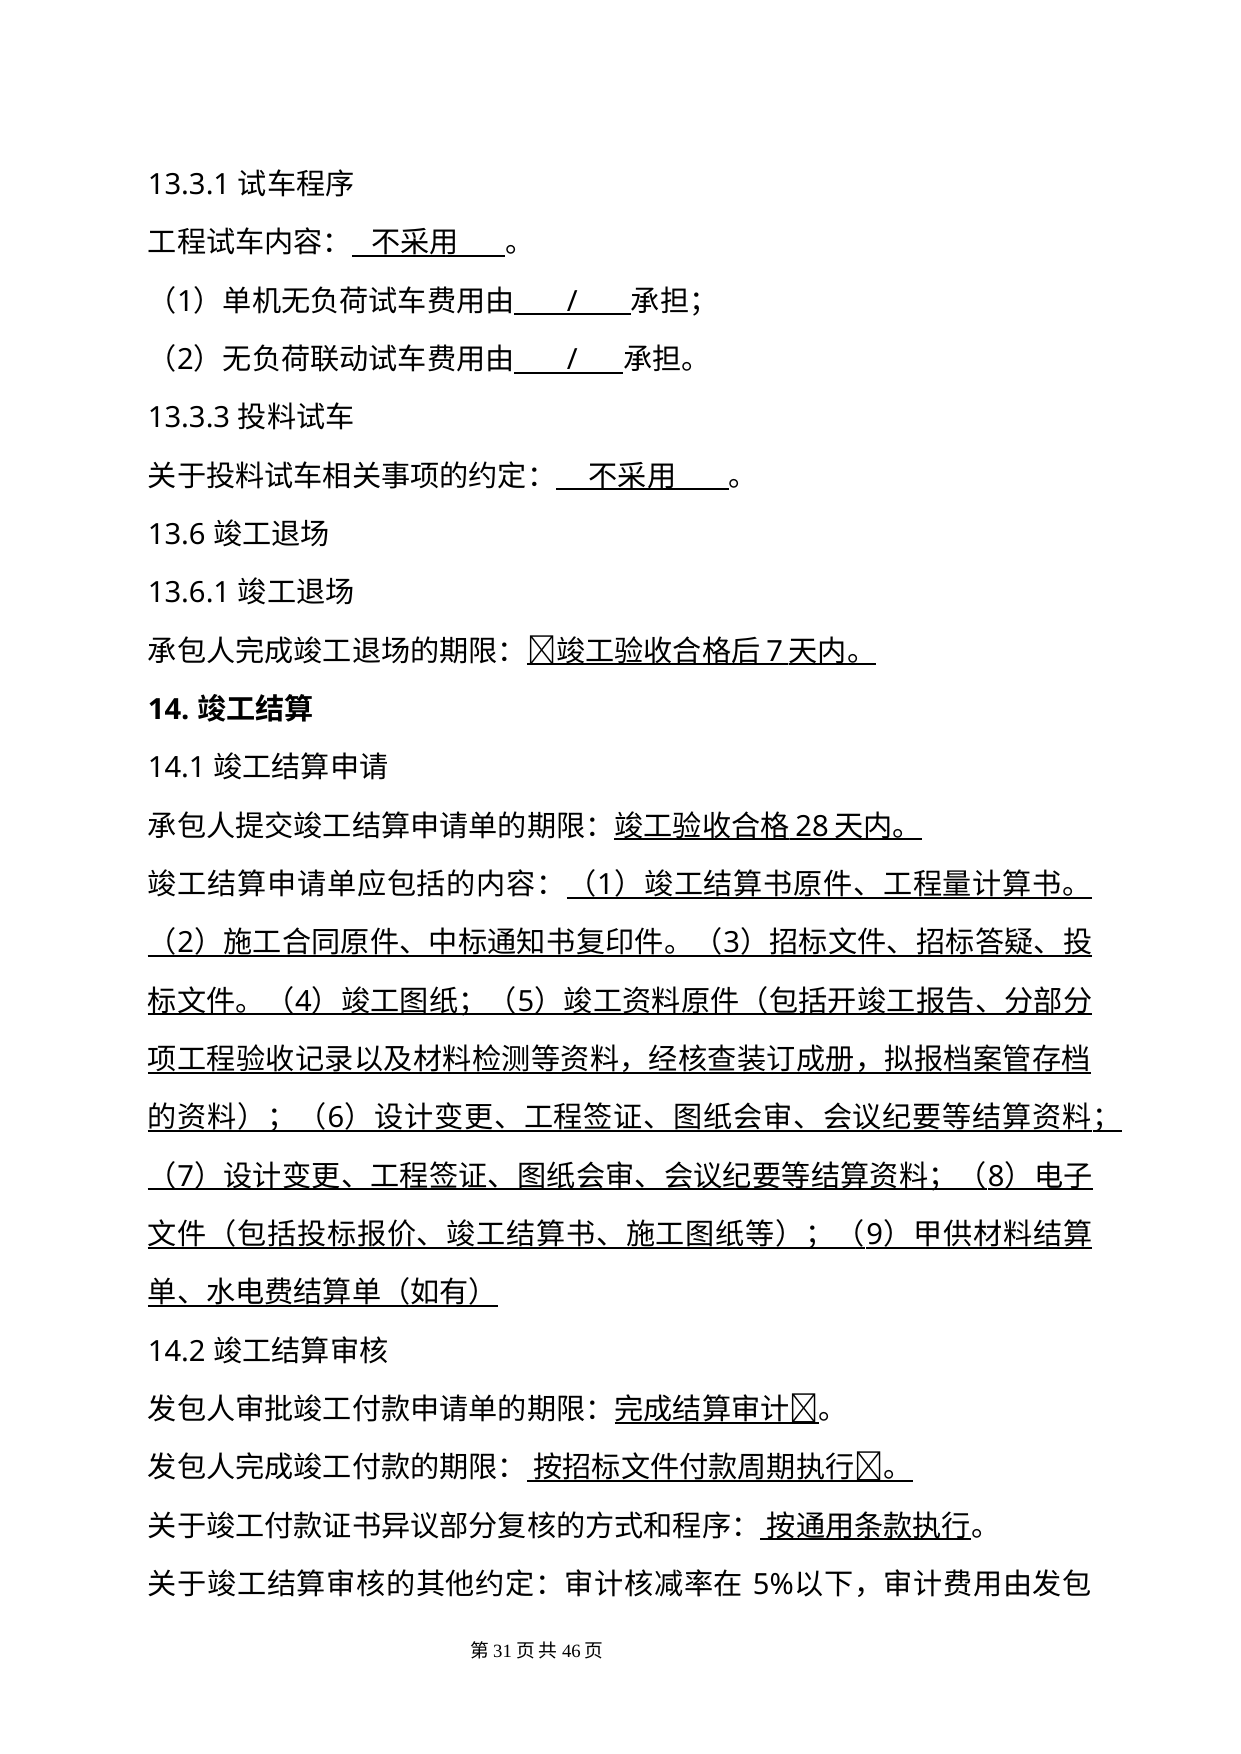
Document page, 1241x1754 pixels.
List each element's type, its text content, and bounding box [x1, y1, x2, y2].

text 14. 竣工结算 [148, 673, 1092, 731]
text 13.6.1 竣工退场 [148, 556, 1092, 614]
text 13.3.3 投料试车 [148, 381, 1092, 439]
text （2）无负荷联动试车费用由 / 承担。 [148, 323, 1092, 381]
text 14.1 竣工结算申请 [148, 731, 1092, 789]
text 关于竣工付款证书异议部分复核的方式和程序： 按通用条款执行。 [148, 1489, 1092, 1548]
text 竣工结算申请单应包括的内容：（1）竣工结算书原件、工程量计算书。（2）施工合同原件、中标通知书复印件。（3）招标文件、招标答疑、投标文件。（4）竣工图纸；（5）竣工资料原件（包括开竣工报告、分部分项工程验收记录以及材料检测等资料，经核查装订成册，拟报档案管存档的资料）；（6）设计变更、工程签证、图纸会审、会议纪要等结算资料；（7）设计变更、工程签证、图纸会审、会议纪要等结算资料；（8）电子文件（包括投标报价、竣工结算书、施工图纸等）；（9）甲供材料结算单、水电费结算单（如有） [148, 1015, 1092, 1130]
text 承包人提交竣工结算申请单的期限：竣工验收合格28天内。 [148, 789, 1092, 848]
text 竣工结算申请单应包括的内容：（1）竣工结算书原件、工程量计算书。（2）施工合同原件、中标通知书复印件。（3）招标文件、招标答疑、投标文件。（4）竣工图纸；（5）竣工资料原件（包括开竣工报告、分部分项工程验收记录以及材料检测等资料，经核查装订成册，拟报档案管存档的资料）；（6）设计变更、工程签证、图纸会审、会议纪要等结算资料；（7）设计变更、工程签证、图纸会审、会议纪要等结算资料；（8）电子文件（包括投标报价、竣工结算书、施工图纸等）；（9）甲供材料结算单、水电费结算单（如有） [148, 1189, 1092, 1314]
text 14.2 竣工结算审核 [148, 1314, 1092, 1373]
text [148, 1548, 1092, 1606]
text 竣工结算申请单应包括的内容：（1）竣工结算书原件、工程量计算书。（2）施工合同原件、中标通知书复印件。（3）招标文件、招标答疑、投标文件。（4）竣工图纸；（5）竣工资料原件（包括开竣工报告、分部分项工程验收记录以及材料检测等资料，经核查装订成册，拟报档案管存档的资料）；（6）设计变更、工程签证、图纸会审、会议纪要等结算资料；（7）设计变更、工程签证、图纸会审、会议纪要等结算资料；（8）电子文件（包括投标报价、竣工结算书、施工图纸等）；（9）甲供材料结算单、水电费结算单（如有） [148, 957, 1092, 1013]
text 竣工结算申请单应包括的内容：（1）竣工结算书原件、工程量计算书。（2）施工合同原件、中标通知书复印件。（3）招标文件、招标答疑、投标文件。（4）竣工图纸；（5）竣工资料原件（包括开竣工报告、分部分项工程验收记录以及材料检测等资料，经核查装订成册，拟报档案管存档的资料）；（6）设计变更、工程签证、图纸会审、会议纪要等结算资料；（7）设计变更、工程签证、图纸会审、会议纪要等结算资料；（8）电子文件（包括投标报价、竣工结算书、施工图纸等）；（9）甲供材料结算单、水电费结算单（如有） [148, 848, 1092, 955]
text 发包人完成竣工付款的期限： 按招标文件付款周期执行。 [148, 1431, 1092, 1489]
text （1）单机无负荷试车费用由 / 承担； [148, 264, 1092, 323]
text 关于投料试车相关事项的约定： 不采用 。 [148, 439, 1092, 498]
text 13.6 竣工退场 [148, 498, 1092, 556]
text 13.3.1 试车程序 [148, 148, 1092, 206]
text 竣工结算申请单应包括的内容：（1）竣工结算书原件、工程量计算书。（2）施工合同原件、中标通知书复印件。（3）招标文件、招标答疑、投标文件。（4）竣工图纸；（5）竣工资料原件（包括开竣工报告、分部分项工程验收记录以及材料检测等资料，经核查装订成册，拟报档案管存档的资料）；（6）设计变更、工程签证、图纸会审、会议纪要等结算资料；（7）设计变更、工程签证、图纸会审、会议纪要等结算资料；（8）电子文件（包括投标报价、竣工结算书、施工图纸等）；（9）甲供材料结算单、水电费结算单（如有） [148, 1132, 1092, 1188]
text 工程试车内容： 不采用 。 [148, 206, 1092, 264]
text 发包人审批竣工付款申请单的期限：完成结算审计。 [148, 1373, 1092, 1431]
text 承包人完成竣工退场的期限：竣工验收合格后7天内。 [148, 614, 1092, 673]
